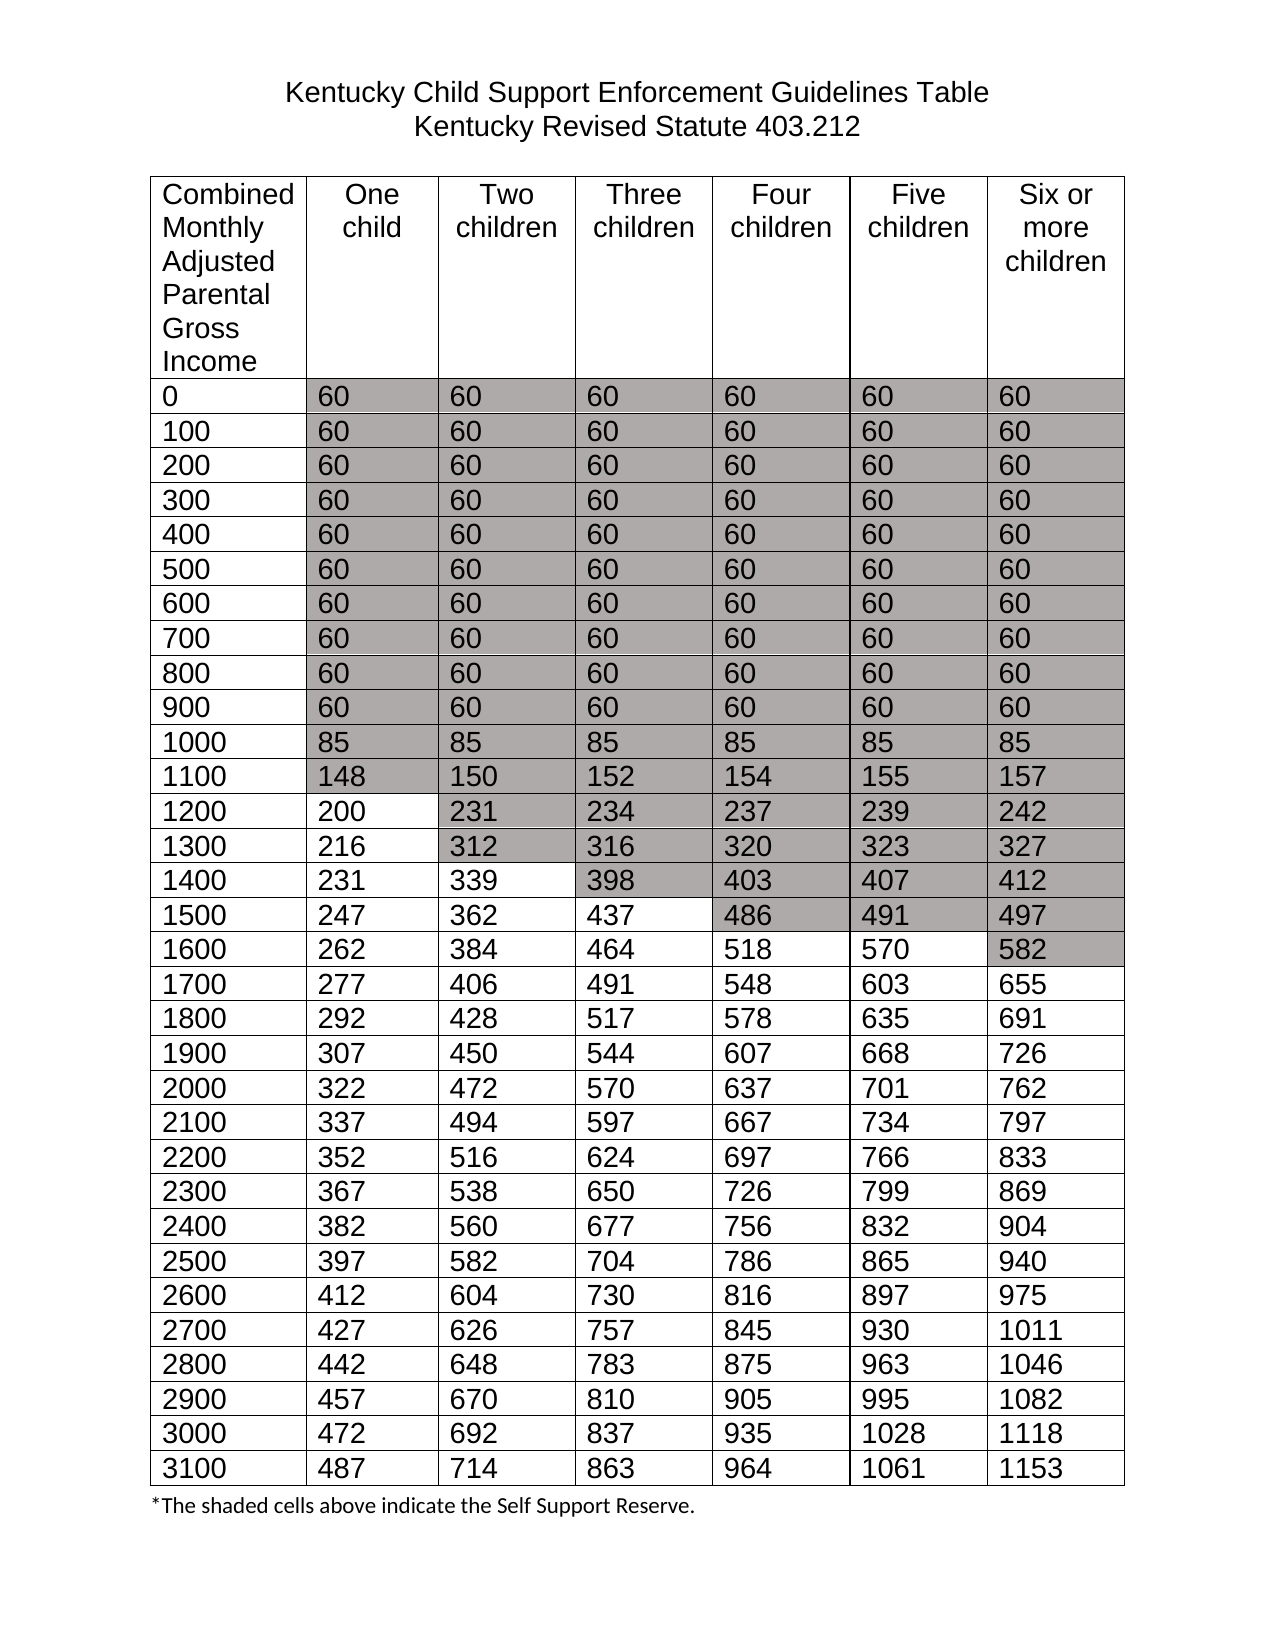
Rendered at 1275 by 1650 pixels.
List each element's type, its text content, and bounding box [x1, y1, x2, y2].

table_cell 60 [439, 448, 575, 482]
table_cell 60 [439, 552, 575, 585]
table_cell 1600 [151, 932, 306, 966]
table_cell 714 [439, 1451, 575, 1484]
table_header Six or more children [988, 177, 1124, 378]
table_cell 323 [851, 829, 987, 862]
table_cell 604 [439, 1278, 575, 1312]
table_header Five children [851, 177, 987, 378]
table_cell 60 [307, 552, 438, 585]
table_cell 60 [713, 690, 849, 724]
table_cell 964 [713, 1451, 849, 1484]
table_cell 60 [713, 656, 849, 689]
table_cell 337 [307, 1105, 438, 1139]
table_cell 560 [439, 1209, 575, 1242]
table_cell 60 [713, 379, 849, 412]
table_cell 398 [576, 863, 712, 897]
table_cell 60 [576, 414, 712, 447]
table_cell 60 [307, 414, 438, 447]
table_cell 60 [307, 517, 438, 551]
table_cell 242 [988, 794, 1124, 827]
table_cell 406 [439, 967, 575, 1000]
table_cell 60 [988, 517, 1124, 551]
table_cell 845 [713, 1313, 849, 1346]
table_cell 2700 [151, 1313, 306, 1346]
table_cell 832 [851, 1209, 987, 1242]
table_cell 570 [576, 1071, 712, 1104]
table_cell 600 [151, 586, 306, 620]
table_cell 239 [851, 794, 987, 827]
table_cell 85 [851, 725, 987, 758]
table_cell 677 [576, 1209, 712, 1242]
table_cell 494 [439, 1105, 575, 1139]
table_cell 582 [439, 1244, 575, 1277]
table_cell 60 [576, 379, 712, 412]
table_cell 60 [439, 586, 575, 620]
table_cell 810 [576, 1382, 712, 1415]
table_cell 320 [713, 829, 849, 862]
table_cell 407 [851, 863, 987, 897]
table_cell 1900 [151, 1036, 306, 1069]
table_cell 60 [851, 414, 987, 447]
table_cell 691 [988, 1001, 1124, 1035]
table_cell 762 [988, 1071, 1124, 1104]
table_cell 756 [713, 1209, 849, 1242]
table_cell 154 [713, 759, 849, 793]
table_cell 930 [851, 1313, 987, 1346]
table_cell 60 [576, 586, 712, 620]
table_cell 518 [713, 932, 849, 966]
table_cell 60 [851, 690, 987, 724]
table_cell 100 [151, 414, 306, 447]
table_cell 60 [988, 483, 1124, 516]
table_cell 786 [713, 1244, 849, 1277]
table_cell 3000 [151, 1416, 306, 1450]
table_cell 382 [307, 1209, 438, 1242]
table_header Combined Monthly Adjusted Parental Gross Income [151, 177, 306, 378]
table_cell 667 [713, 1105, 849, 1139]
table_cell 517 [576, 1001, 712, 1035]
table_cell 701 [851, 1071, 987, 1104]
table_cell 726 [713, 1174, 849, 1208]
table_cell 437 [576, 898, 712, 931]
table_cell 60 [439, 656, 575, 689]
table_cell 875 [713, 1347, 849, 1381]
table_cell 544 [576, 1036, 712, 1069]
table_cell 2600 [151, 1278, 306, 1312]
table_cell 963 [851, 1347, 987, 1381]
table_cell 624 [576, 1140, 712, 1173]
table_cell 2500 [151, 1244, 306, 1277]
table_cell 60 [988, 448, 1124, 482]
table_cell 427 [307, 1313, 438, 1346]
table_cell 1046 [988, 1347, 1124, 1381]
table_cell 200 [151, 448, 306, 482]
table_cell 516 [439, 1140, 575, 1173]
table_cell 2400 [151, 1209, 306, 1242]
table_cell 704 [576, 1244, 712, 1277]
table_cell 85 [439, 725, 575, 758]
table_cell 60 [576, 448, 712, 482]
table_cell 60 [988, 621, 1124, 654]
table_cell 200 [307, 794, 438, 827]
table_cell 300 [151, 483, 306, 516]
table_cell 60 [713, 552, 849, 585]
table_cell 60 [576, 656, 712, 689]
table_cell 155 [851, 759, 987, 793]
table_cell 940 [988, 1244, 1124, 1277]
table_cell 60 [851, 517, 987, 551]
table_cell 60 [576, 517, 712, 551]
table_cell 869 [988, 1174, 1124, 1208]
table_cell 865 [851, 1244, 987, 1277]
table_cell 60 [307, 690, 438, 724]
table_cell 60 [307, 379, 438, 412]
table_cell 60 [307, 448, 438, 482]
table_cell 487 [307, 1451, 438, 1484]
table_cell 157 [988, 759, 1124, 793]
table_cell 497 [988, 898, 1124, 931]
table_cell 905 [713, 1382, 849, 1415]
table_cell 362 [439, 898, 575, 931]
table_cell 648 [439, 1347, 575, 1381]
table_cell 262 [307, 932, 438, 966]
table_cell 60 [851, 483, 987, 516]
table_cell 316 [576, 829, 712, 862]
table_cell 472 [307, 1416, 438, 1450]
table_cell 60 [307, 621, 438, 654]
table_cell 60 [713, 483, 849, 516]
table_cell 60 [439, 621, 575, 654]
table_cell 800 [151, 656, 306, 689]
table_cell 491 [851, 898, 987, 931]
table_cell 757 [576, 1313, 712, 1346]
table_header Three children [576, 177, 712, 378]
table_cell 231 [307, 863, 438, 897]
table_cell 312 [439, 829, 575, 862]
table_cell 216 [307, 829, 438, 862]
table_cell 60 [851, 586, 987, 620]
table_cell 900 [151, 690, 306, 724]
table_cell 60 [576, 483, 712, 516]
table_cell 150 [439, 759, 575, 793]
table_cell 700 [151, 621, 306, 654]
table_cell 60 [851, 448, 987, 482]
table_cell 668 [851, 1036, 987, 1069]
table_cell 60 [307, 483, 438, 516]
table_cell 367 [307, 1174, 438, 1208]
table_cell 797 [988, 1105, 1124, 1139]
table_cell 995 [851, 1382, 987, 1415]
table_cell 412 [307, 1278, 438, 1312]
table_cell 2100 [151, 1105, 306, 1139]
table_cell 2900 [151, 1382, 306, 1415]
table_cell 60 [988, 379, 1124, 412]
table_cell 60 [576, 690, 712, 724]
table_cell 60 [988, 656, 1124, 689]
table_cell 60 [988, 414, 1124, 447]
table_cell 2200 [151, 1140, 306, 1173]
table_cell 231 [439, 794, 575, 827]
table_cell 816 [713, 1278, 849, 1312]
table_cell 1011 [988, 1313, 1124, 1346]
table_cell 1082 [988, 1382, 1124, 1415]
table_cell 60 [851, 552, 987, 585]
table_cell 2800 [151, 1347, 306, 1381]
table_cell 734 [851, 1105, 987, 1139]
table_cell 60 [988, 552, 1124, 585]
table_cell 578 [713, 1001, 849, 1035]
table_cell 60 [439, 517, 575, 551]
table_cell 1400 [151, 863, 306, 897]
table_cell 464 [576, 932, 712, 966]
table_cell 904 [988, 1209, 1124, 1242]
table_cell 352 [307, 1140, 438, 1173]
table_cell 60 [988, 690, 1124, 724]
table_cell 60 [713, 448, 849, 482]
table_cell 500 [151, 552, 306, 585]
table_cell 60 [988, 586, 1124, 620]
table_cell 2300 [151, 1174, 306, 1208]
table_cell 635 [851, 1001, 987, 1035]
table_cell 1000 [151, 725, 306, 758]
table_cell 457 [307, 1382, 438, 1415]
table_cell 60 [713, 414, 849, 447]
table_cell 60 [576, 621, 712, 654]
table_cell 60 [439, 379, 575, 412]
table_cell 597 [576, 1105, 712, 1139]
table_cell 60 [439, 414, 575, 447]
table_header One child [307, 177, 438, 378]
table_cell 863 [576, 1451, 712, 1484]
table_cell 85 [307, 725, 438, 758]
table_cell 472 [439, 1071, 575, 1104]
table_cell 626 [439, 1313, 575, 1346]
table_cell 783 [576, 1347, 712, 1381]
table_cell 491 [576, 967, 712, 1000]
table_cell 570 [851, 932, 987, 966]
table_cell 833 [988, 1140, 1124, 1173]
table_cell 148 [307, 759, 438, 793]
table_cell 538 [439, 1174, 575, 1208]
table_cell 234 [576, 794, 712, 827]
table_cell 837 [576, 1416, 712, 1450]
table_cell 607 [713, 1036, 849, 1069]
table_cell 766 [851, 1140, 987, 1173]
table_cell 237 [713, 794, 849, 827]
table_cell 428 [439, 1001, 575, 1035]
table_cell 322 [307, 1071, 438, 1104]
table_cell 85 [576, 725, 712, 758]
table_cell 307 [307, 1036, 438, 1069]
table_cell 692 [439, 1416, 575, 1450]
table_cell 1800 [151, 1001, 306, 1035]
table_cell 2000 [151, 1071, 306, 1104]
table_cell 85 [713, 725, 849, 758]
table_cell 1700 [151, 967, 306, 1000]
table_cell 397 [307, 1244, 438, 1277]
table_cell 670 [439, 1382, 575, 1415]
table_cell 799 [851, 1174, 987, 1208]
table_cell 730 [576, 1278, 712, 1312]
table_cell 1061 [851, 1451, 987, 1484]
table_cell 60 [439, 483, 575, 516]
table_cell 3100 [151, 1451, 306, 1484]
table_cell 400 [151, 517, 306, 551]
table_cell 247 [307, 898, 438, 931]
table_cell 60 [576, 552, 712, 585]
table_cell 327 [988, 829, 1124, 862]
table_cell 975 [988, 1278, 1124, 1312]
table_cell 582 [988, 932, 1124, 966]
table_cell 1153 [988, 1451, 1124, 1484]
table_cell 442 [307, 1347, 438, 1381]
table_cell 60 [713, 517, 849, 551]
table_header Two children [439, 177, 575, 378]
table_cell 60 [307, 656, 438, 689]
table_cell 1500 [151, 898, 306, 931]
table_cell 1300 [151, 829, 306, 862]
table_cell 603 [851, 967, 987, 1000]
table_cell 1200 [151, 794, 306, 827]
table_cell 60 [713, 586, 849, 620]
table_cell 548 [713, 967, 849, 1000]
table_cell 1028 [851, 1416, 987, 1450]
table_cell 1118 [988, 1416, 1124, 1450]
table_cell 726 [988, 1036, 1124, 1069]
table_cell 60 [307, 586, 438, 620]
table_cell 450 [439, 1036, 575, 1069]
table_cell 0 [151, 379, 306, 412]
table_cell 412 [988, 863, 1124, 897]
table_header Four children [713, 177, 849, 378]
table_cell 655 [988, 967, 1124, 1000]
table_cell 60 [439, 690, 575, 724]
table_cell 339 [439, 863, 575, 897]
table_cell 277 [307, 967, 438, 1000]
table_cell 384 [439, 932, 575, 966]
table_cell 60 [713, 621, 849, 654]
table_cell 650 [576, 1174, 712, 1208]
table_cell 60 [851, 621, 987, 654]
table_cell 697 [713, 1140, 849, 1173]
table_cell 637 [713, 1071, 849, 1104]
table_cell 1100 [151, 759, 306, 793]
table_cell 152 [576, 759, 712, 793]
table_cell 486 [713, 898, 849, 931]
table_cell 85 [988, 725, 1124, 758]
table_cell 60 [851, 379, 987, 412]
table_cell 935 [713, 1416, 849, 1450]
table_cell 897 [851, 1278, 987, 1312]
table_cell 60 [851, 656, 987, 689]
table_cell 403 [713, 863, 849, 897]
table_cell 292 [307, 1001, 438, 1035]
